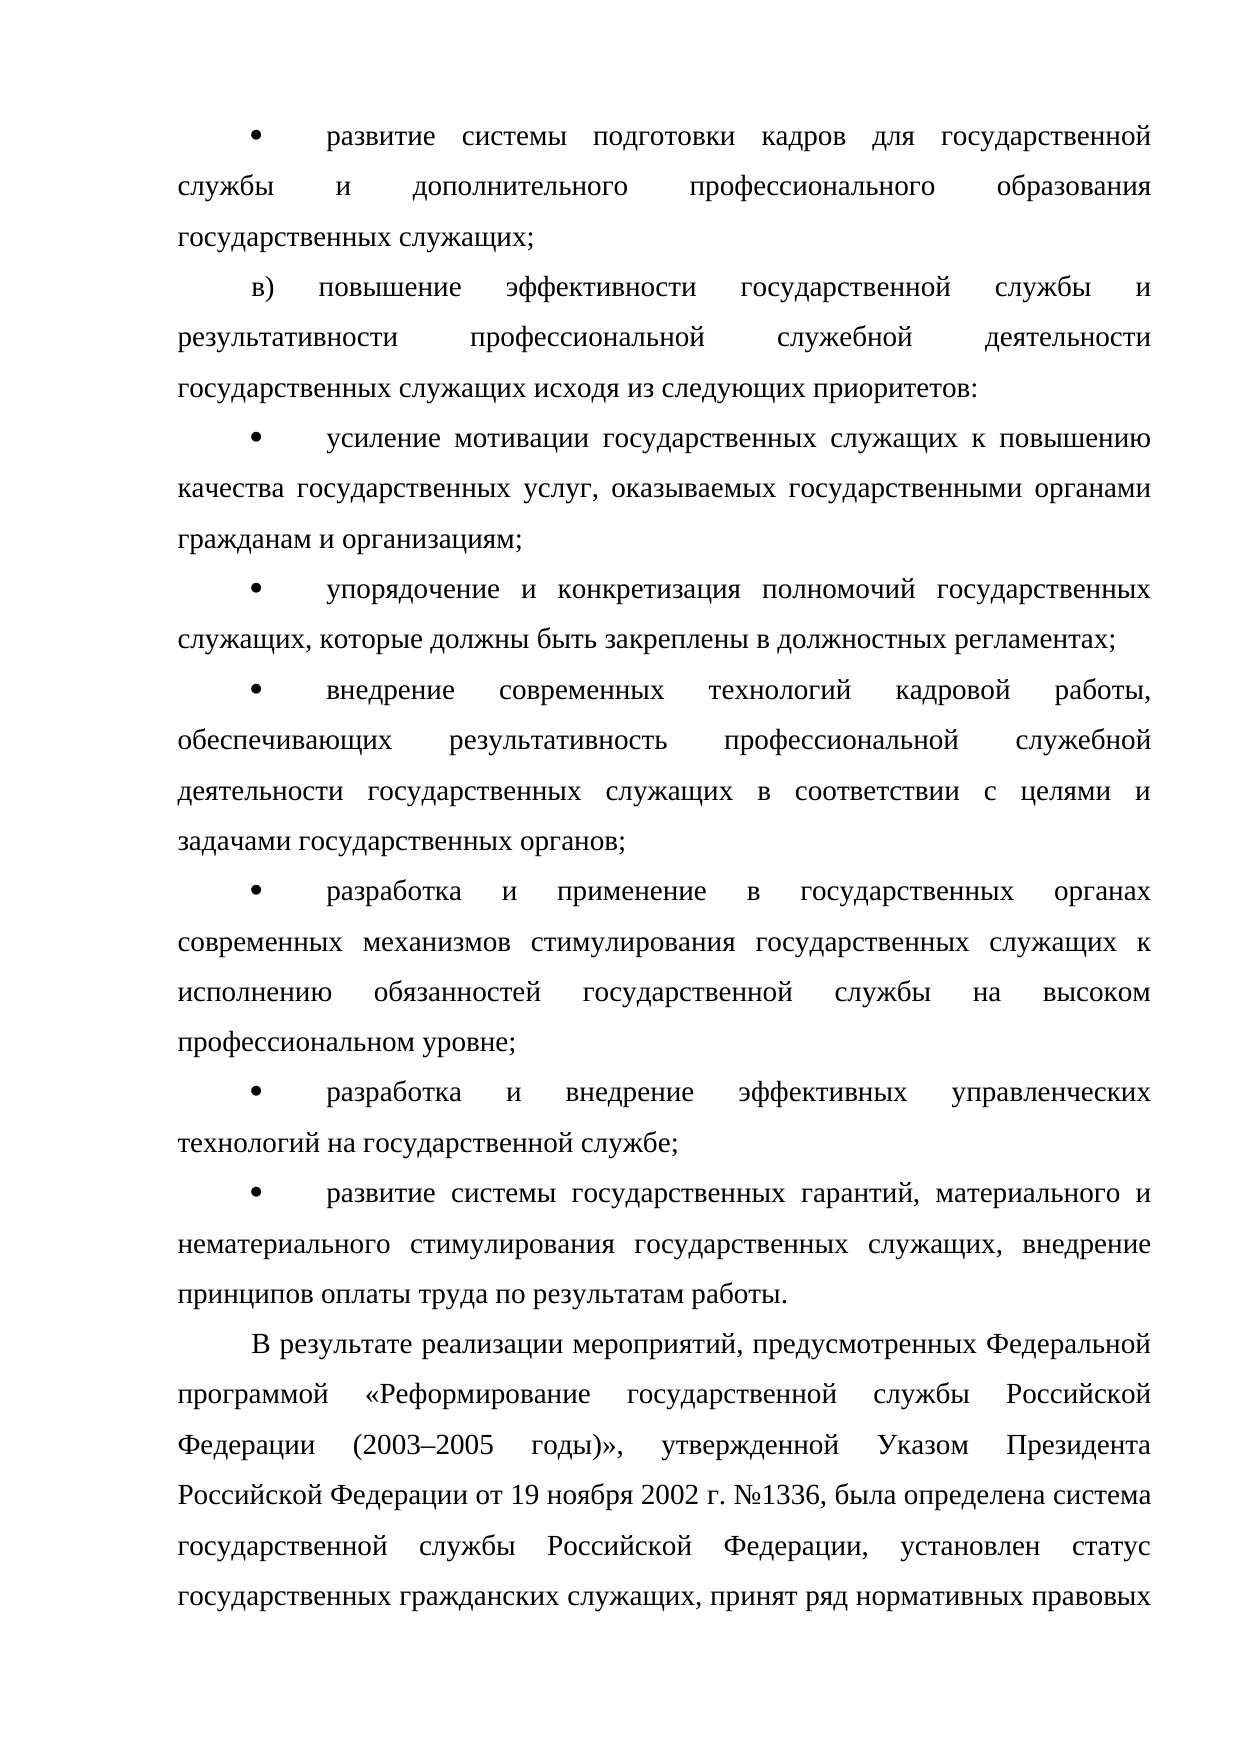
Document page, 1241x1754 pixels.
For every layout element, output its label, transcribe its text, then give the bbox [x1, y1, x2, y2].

list внедрение современных технологий кадровой работы, обеспечивающих результативность профессиональной служебной деятельности государственных служащих в соответствии с целями и задачами государственных органов; [177, 672, 1152, 856]
list развитие системы подготовки кадров для государственной службы и дополнительного профессионального образования государственных служащих; [177, 118, 1152, 252]
list развитие системы государственных гарантий, материального и нематериального стимулирования государственных служащих, внедрение принципов оплаты труда по результатам работы. [177, 1175, 1152, 1309]
list разработка и внедрение эффективных управленческих технологий на государственной службе; [177, 1074, 1152, 1158]
list упорядочение и конкретизация полномочий государственных служащих, которые должны быть закреплены в должностных регламентах; [177, 571, 1152, 655]
list усиление мотивации государственных служащих к повышению качества государственных услуг, оказываемых государственными органами гражданам и организациям; [177, 420, 1152, 554]
text в) повышение эффективности государственной службы и результативности профессиональной служебной деятельности государственных служащих исходя из следующих приоритетов: [177, 269, 1152, 403]
list разработка и применение в государственных органах современных механизмов стимулирования государственных служащих к исполнению обязанностей государственной службы на высоком профессиональном уровне; [177, 873, 1152, 1058]
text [177, 1326, 1152, 1611]
